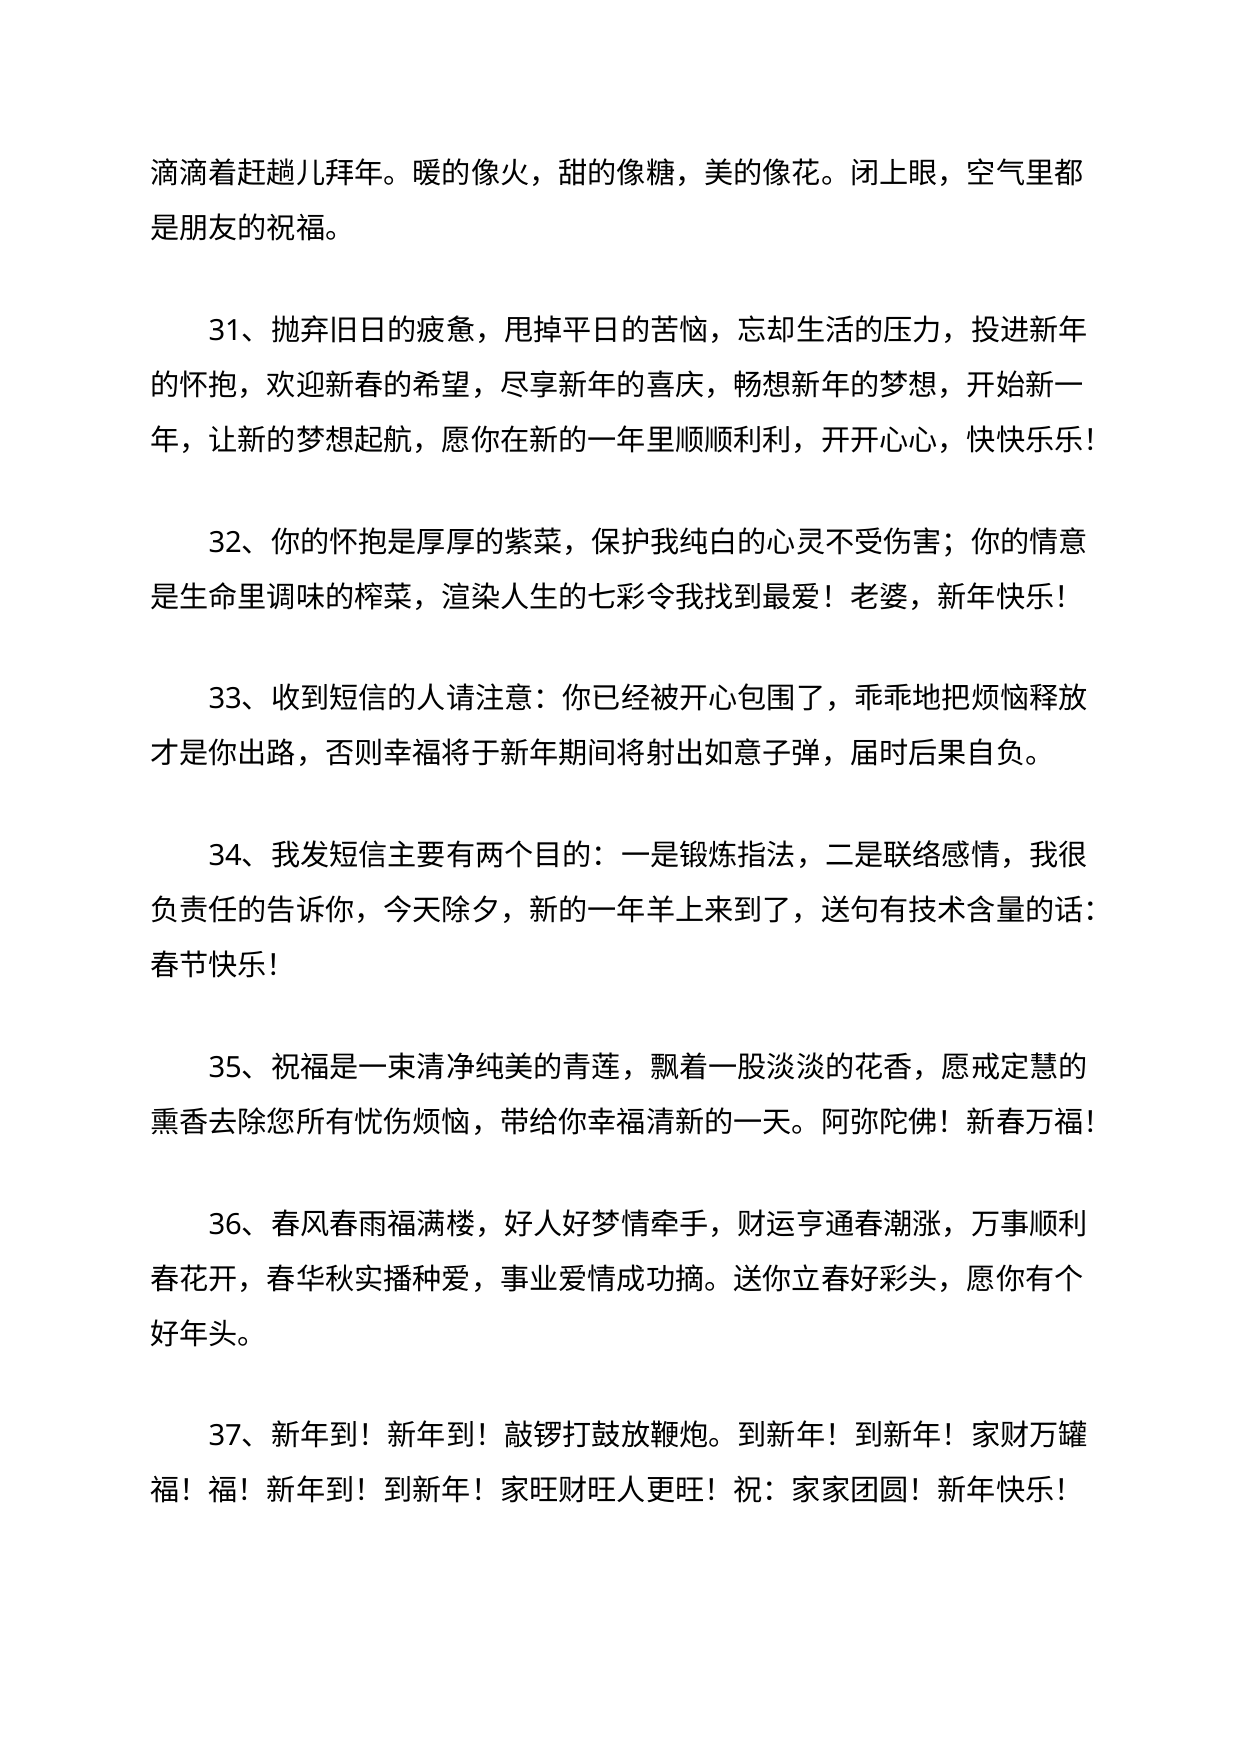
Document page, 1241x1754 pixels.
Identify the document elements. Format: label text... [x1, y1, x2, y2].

text 37、新年到！新年到！敲锣打鼓放鞭炮。到新年！到新年！家财万罐福！福！新年到！到新年！家旺财旺人更旺！祝：家家团圆！新年快乐！ [150, 1412, 1090, 1509]
text 35、祝福是一束清净纯美的青莲，飘着一股淡淡的花香，愿戒定慧的熏香去除您所有忧伤烦恼，带给你幸福清新的一天。阿弥陀佛！新春万福！ [150, 1043, 1090, 1141]
text 36、春风春雨福满楼，好人好梦情牵手，财运亨通春潮涨，万事顺利春花开，春华秋实播种爱，事业爱情成功摘。送你立春好彩头，愿你有个好年头。 [150, 1200, 1090, 1352]
text 34、我发短信主要有两个目的：一是锻炼指法，二是联络感情，我很负责任的告诉你，今天除夕，新的一年羊上来到了，送句有技术含量的话：春节快乐！ [150, 832, 1090, 984]
text 31、抛弃旧日的疲惫，甩掉平日的苦恼，忘却生活的压力，投进新年的怀抱，欢迎新春的希望，尽享新年的喜庆，畅想新年的梦想，开始新一年，让新的梦想起航，愿你在新的一年里顺顺利利，开开心心，快快乐乐！ [150, 307, 1090, 459]
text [150, 150, 1090, 247]
text 32、你的怀抱是厚厚的紫菜，保护我纯白的心灵不受伤害；你的情意是生命里调味的榨菜，渲染人生的七彩令我找到最爱！老婆，新年快乐！ [150, 518, 1090, 616]
text 33、收到短信的人请注意：你已经被开心包围了，乖乖地把烦恼释放才是你出路，否则幸福将于新年期间将射出如意子弹，届时后果自负。 [150, 675, 1090, 772]
